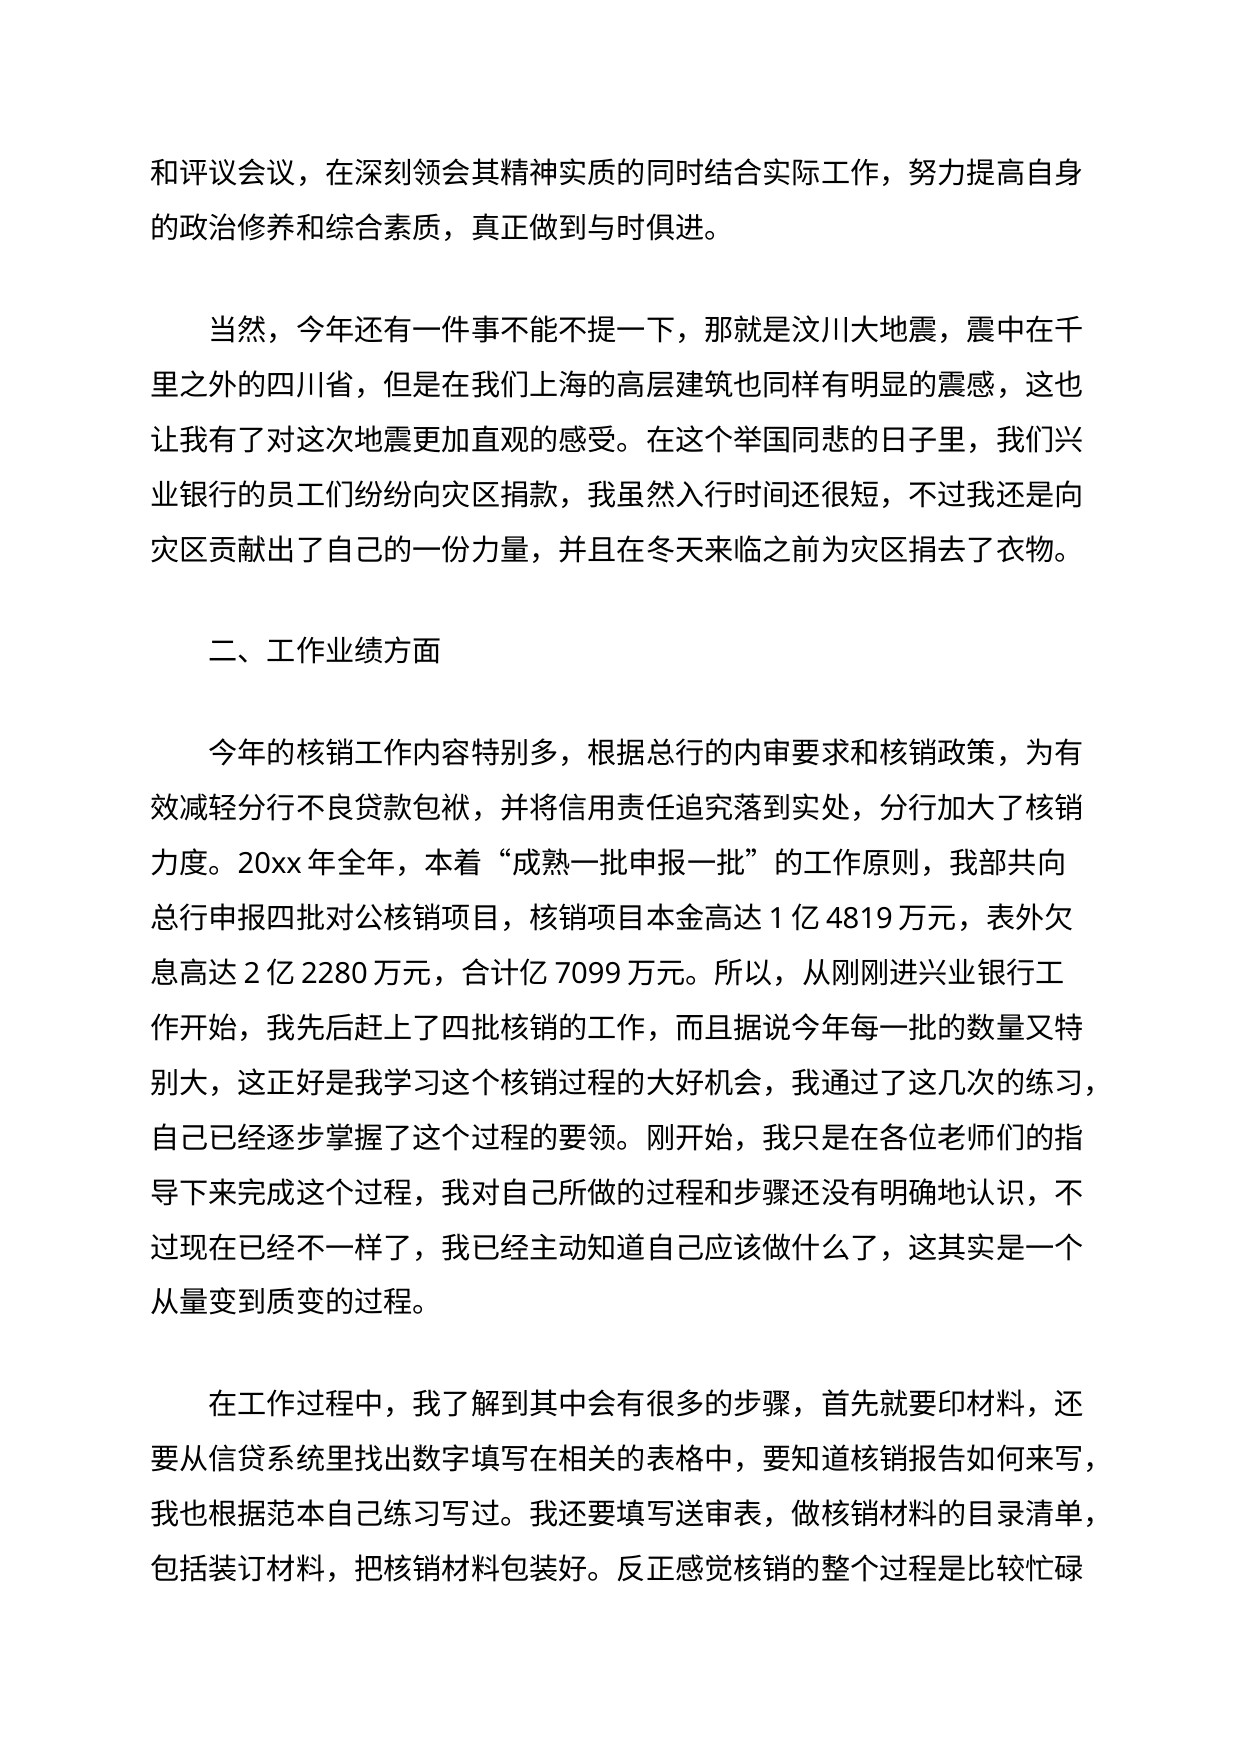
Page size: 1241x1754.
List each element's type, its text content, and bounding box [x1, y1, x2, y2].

text 当然，今年还有一件事不能不提一下，那就是汶川大地震，震中在千里之外的四川省，但是在我们上海的高层建筑也同样有明显的震感，这也让我有了对这次地震更加直观的感受。在这个举国同悲的日子里，我们兴业银行的员工们纷纷向灾区捐款，我虽然入行时间还很短，不过我还是向灾区贡献出了自己的一份力量，并且在冬天来临之前为灾区捐去了衣物。 [150, 307, 1090, 568]
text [150, 1381, 1090, 1588]
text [150, 150, 1090, 247]
text 今年的核销工作内容特别多，根据总行的内审要求和核销政策，为有效减轻分行不良贷款包袱，并将信用责任追究落到实处，分行加大了核销力度。20xx年全年，本着“成熟一批申报一批”的工作原则，我部共向总行申报四批对公核销项目，核销项目本金高达1亿4819万元，表外欠息高达2亿2280万元，合计亿7099万元。所以，从刚刚进兴业银行工作开始，我先后赶上了四批核销的工作，而且据说今年每一批的数量又特别大，这正好是我学习这个核销过程的大好机会，我通过了这几次的练习，自己已经逐步掌握了这个过程的要领。刚开始，我只是在各位老师们的指导下来完成这个过程，我对自己所做的过程和步骤还没有明确地认识，不过现在已经不一样了，我已经主动知道自己应该做什么了，这其实是一个从量变到质变的过程。 [150, 730, 1090, 1321]
text 二、工作业绩方面 [150, 628, 1090, 670]
